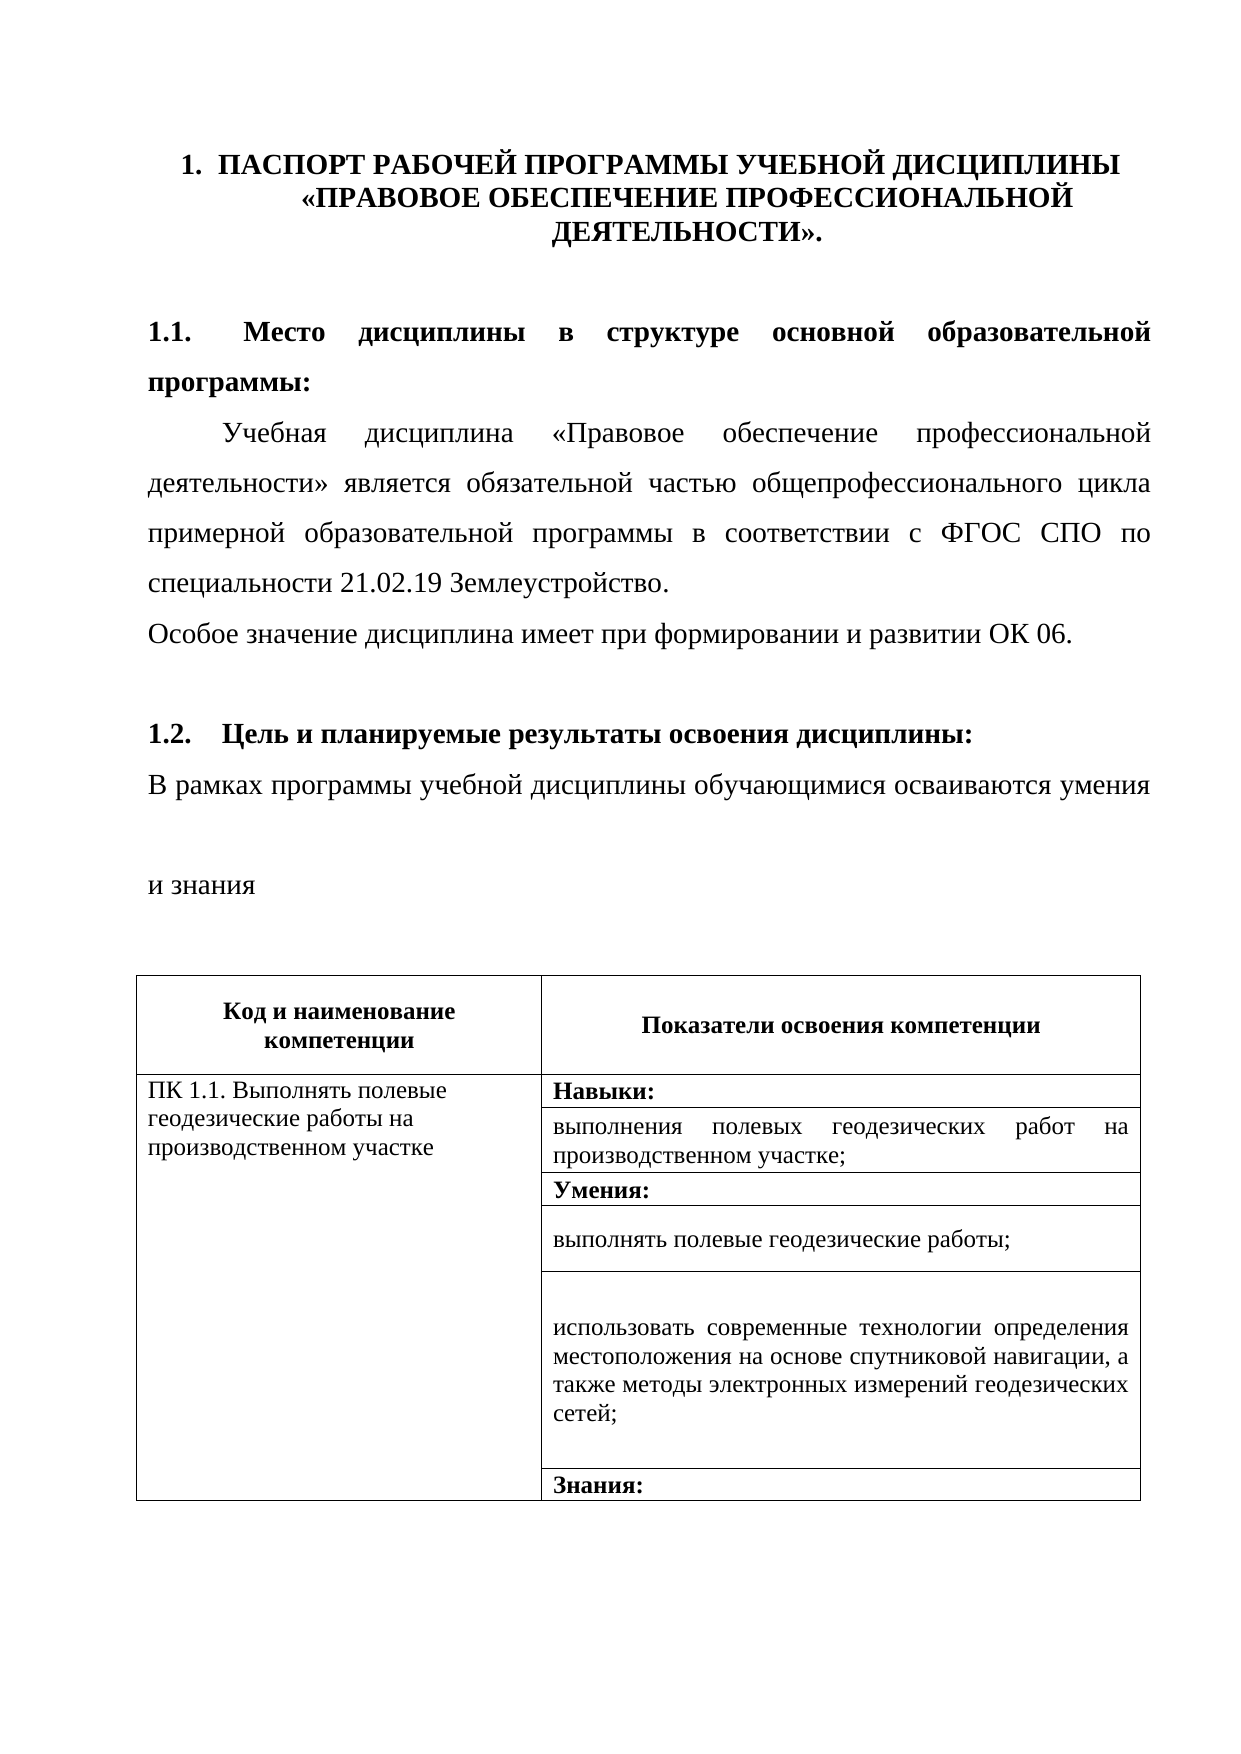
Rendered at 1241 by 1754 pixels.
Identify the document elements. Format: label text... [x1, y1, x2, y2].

table_cell Умения: [542, 1173, 1140, 1205]
text Особое значение дисциплина имеет при формировании и развитии ОК 06. [148, 616, 1152, 649]
table_cell выполнения полевых геодезических работ на производственном участке; [542, 1108, 1140, 1172]
text Учебная дисциплина «Правовое обеспечение профессиональной деятельности» является обязательной частью общепрофессионального цикла примерной образовательной программы в соответствии с ФГОС СПО по специальности 21.02.19 Землеустройство. [148, 415, 1152, 599]
text В рамках программы учебной дисциплины обучающимися осваиваются умения и знания [148, 767, 1152, 901]
list Место дисциплины в структуре основной образовательной программы: [148, 314, 1152, 398]
table_cell Знания: [542, 1469, 1140, 1500]
table_cell Навыки: [542, 1075, 1140, 1107]
table_cell ПК 1.1. Выполнять полевые геодезические работы на производственном участке [137, 1075, 541, 1500]
list ПАСПОРТ РАБОЧЕЙ ПРОГРАММЫ УЧЕБНОЙ ДИСЦИПЛИНЫ [149, 147, 1152, 180]
table_cell выполнять полевые геодезические работы; [542, 1206, 1140, 1271]
table_cell использовать современные технологии определения местоположения на основе спутниковой навигации, а также методы электронных измерений геодезических сетей; [542, 1272, 1140, 1467]
table_header Показатели освоения компетенции [542, 976, 1140, 1074]
table_header Код и наименование компетенции [137, 976, 541, 1074]
list «ПРАВОВОЕ ОБЕСПЕЧЕНИЕ ПРОФЕССИОНАЛЬНОЙ ДЕЯТЕЛЬНОСТИ». [223, 180, 1152, 247]
list Цель и планируемые результаты освоения дисциплины: [148, 717, 1152, 750]
